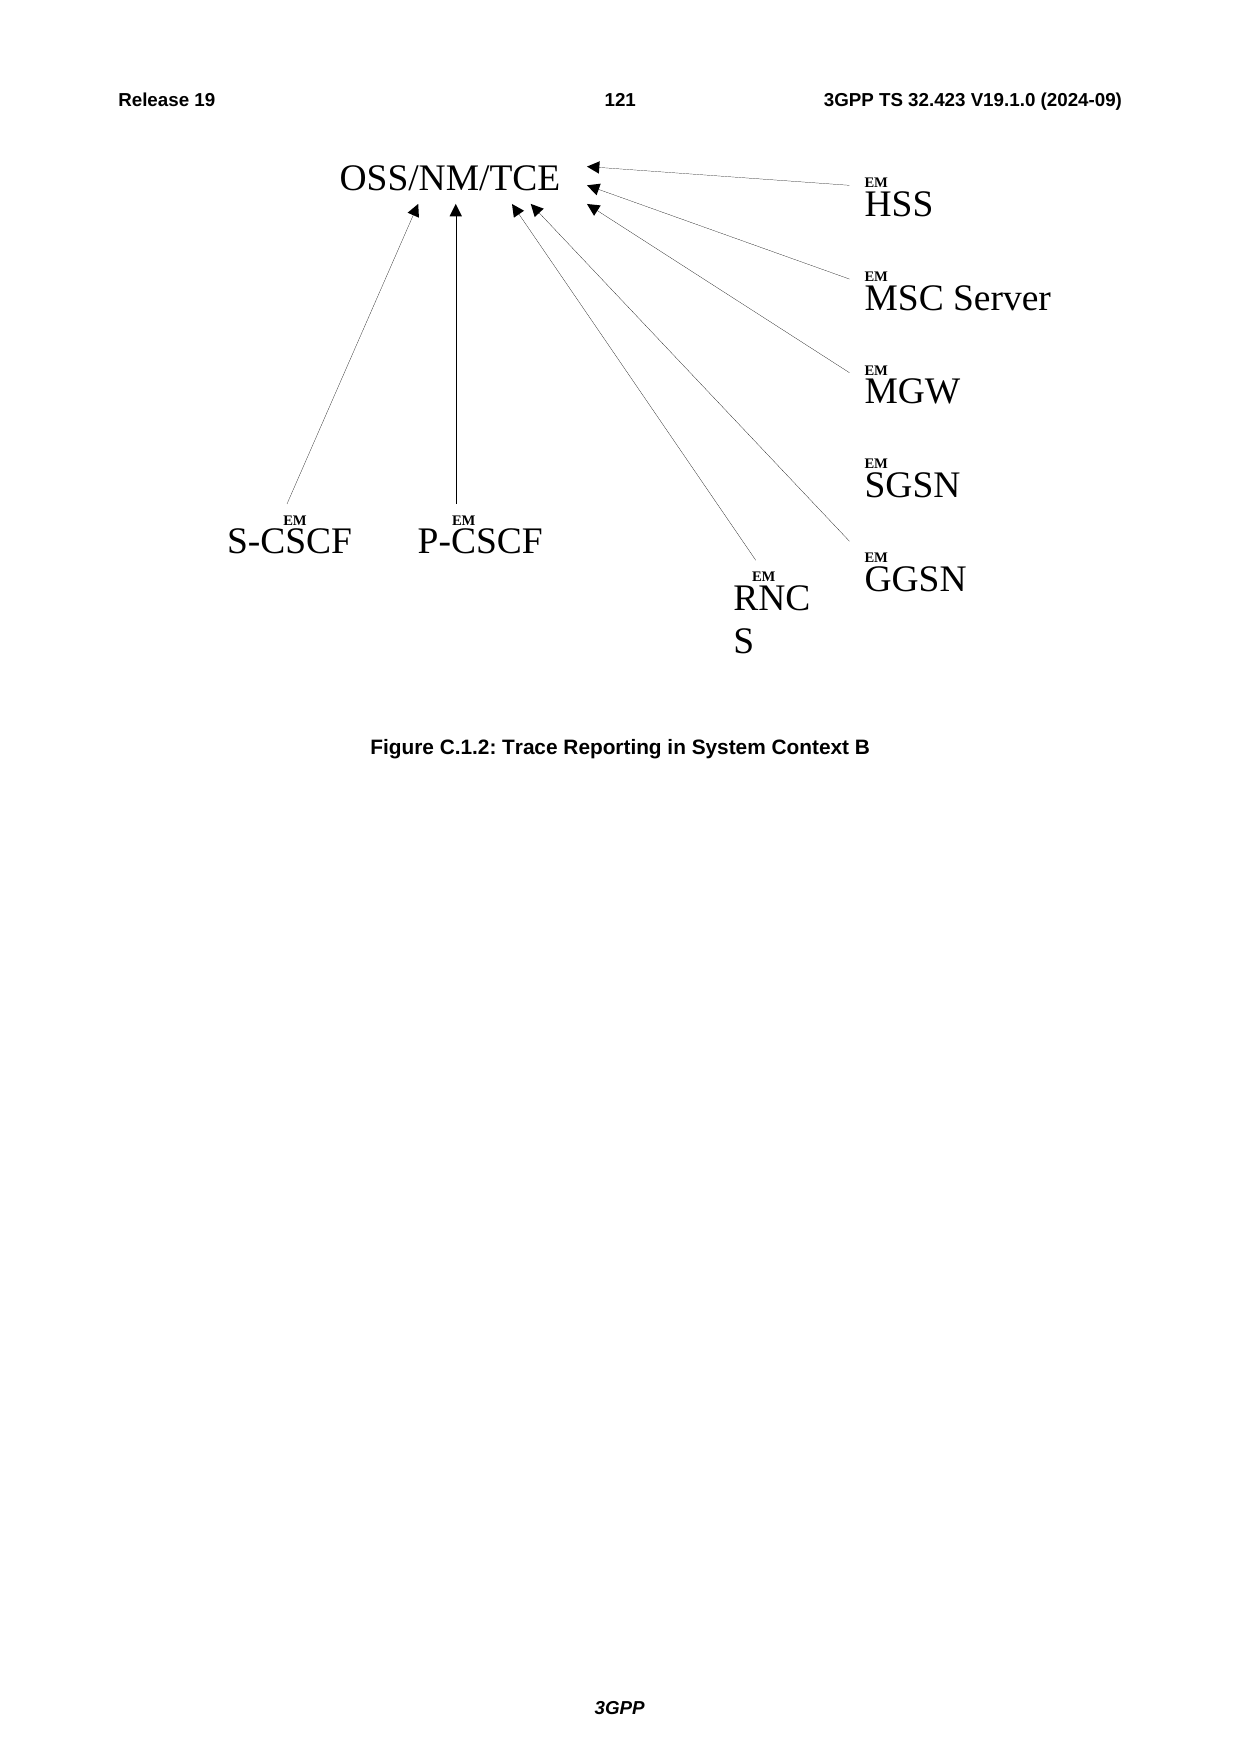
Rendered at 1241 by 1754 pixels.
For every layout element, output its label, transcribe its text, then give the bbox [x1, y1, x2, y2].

text Figure C.1.2: Trace Reporting in System Context B [118, 735, 1122, 759]
